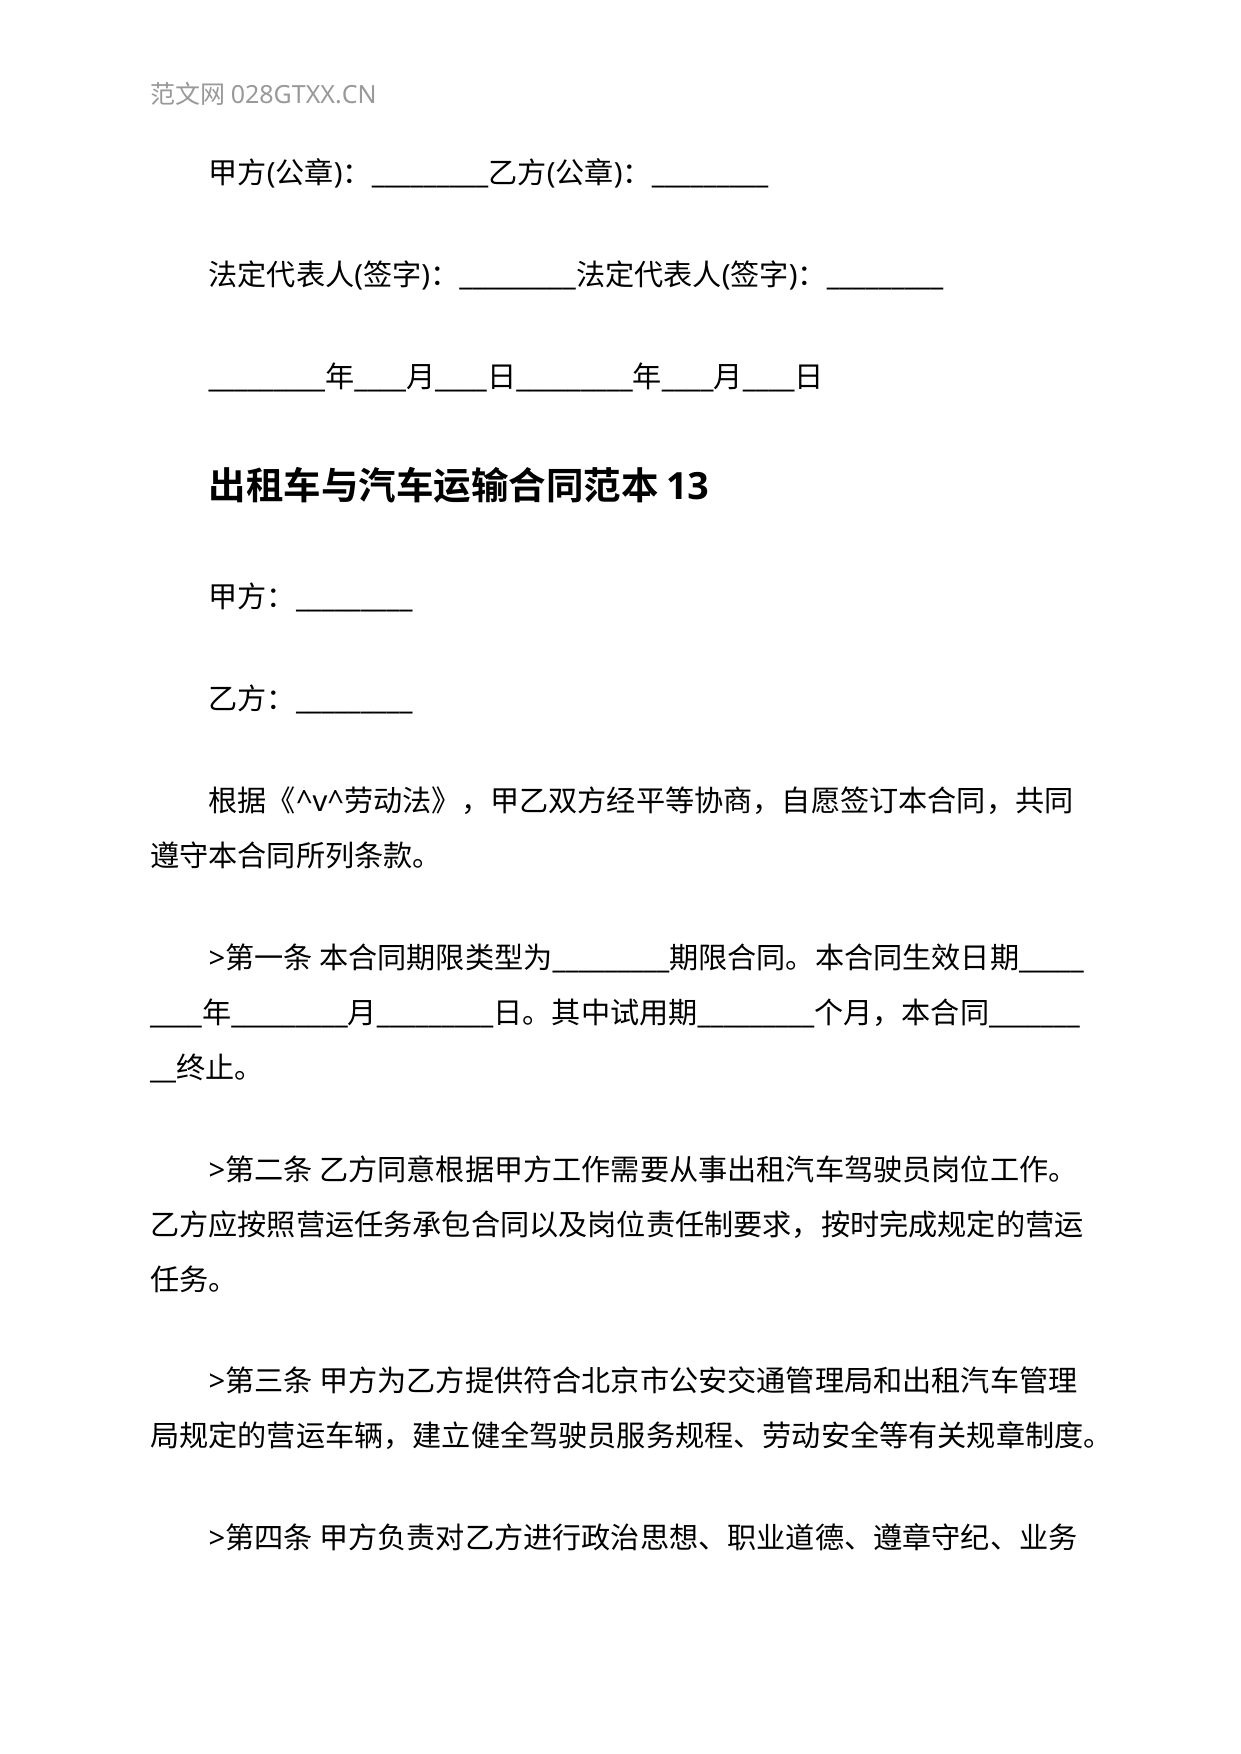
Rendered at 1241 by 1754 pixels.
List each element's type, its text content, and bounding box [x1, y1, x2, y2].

text _________年____月____日_________年____月____日 [150, 354, 1090, 396]
text 甲方：_________ [150, 573, 1090, 616]
text 甲方(公章)：_________乙方(公章)：_________ [150, 150, 1090, 192]
text 乙方：_________ [150, 676, 1090, 718]
text >第一条 本合同期限类型为_________期限合同。本合同生效日期_________年_________月_________日。其中试用期_________个月，本合同_________终止。 [150, 934, 1090, 1087]
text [150, 1515, 1090, 1557]
text 法定代表人(签字)：_________法定代表人(签字)：_________ [150, 252, 1090, 294]
text >第三条 甲方为乙方提供符合北京市公安交通管理局和出租汽车管理局规定的营运车辆，建立健全驾驶员服务规程、劳动安全等有关规章制度。 [150, 1358, 1090, 1455]
text 出租车与汽车运输合同范本13 [150, 456, 1090, 510]
text >第二条 乙方同意根据甲方工作需要从事出租汽车驾驶员岗位工作。乙方应按照营运任务承包合同以及岗位责任制要求，按时完成规定的营运任务。 [150, 1146, 1090, 1298]
text 根据《^v^劳动法》，甲乙双方经平等协商，自愿签订本合同，共同遵守本合同所列条款。 [150, 777, 1090, 875]
